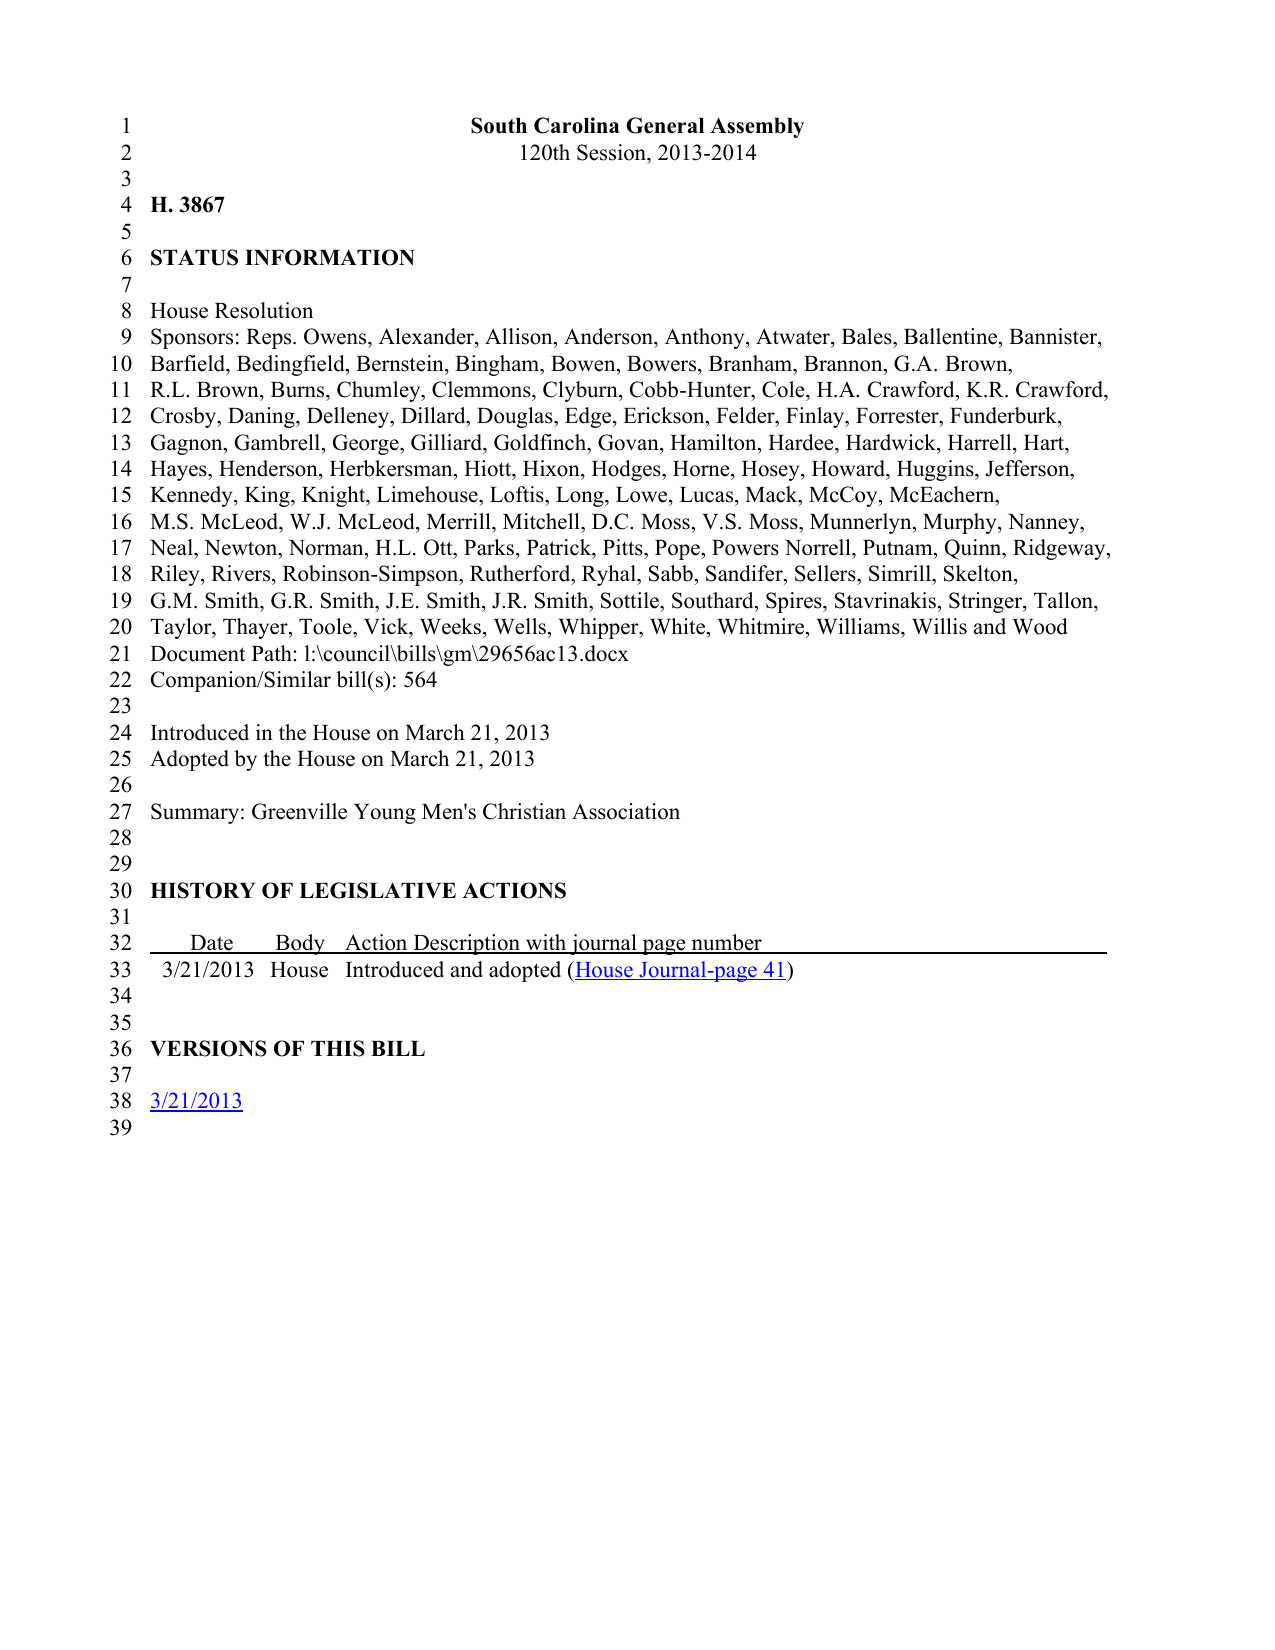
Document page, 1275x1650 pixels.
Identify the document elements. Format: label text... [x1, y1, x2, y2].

text H. 3867 [150, 192, 1125, 218]
text Document Path: l:\council\bills\gm\29656ac13.docx [150, 639, 1125, 666]
text South Carolina General Assembly [150, 112, 1125, 139]
text Introduced in the House on March 21, 2013 [150, 719, 1125, 745]
text Summary: Greenville Young Men's Christian Association [150, 798, 1125, 824]
text Sponsors: Reps. Owens, Alexander, Allison, Anderson, Anthony, Atwater, Bales, Ballentine, Bannister, Barfield, Bedingfield, Bernstein, Bingham, Bowen, Bowers, Branham, Brannon, G.A. Brown, R.L. Brown, Burns, Chumley, Clemmons, Clyburn, Cobb-Hunter, Cole, H.A. Crawford, K.R. Crawford, Crosby, Daning, Delleney, Dillard, Douglas, Edge, Erickson, Felder, Finlay, Forrester, Funderburk, Gagnon, Gambrell, George, Gilliard, Goldfinch, Govan, Hamilton, Hardee, Hardwick, Harrell, Hart, Hayes, Henderson, Herbkersman, Hiott, Hixon, Hodges, Horne, Hosey, Howard, Huggins, Jefferson, Kennedy, King, Knight, Limehouse, Loftis, Long, Lowe, Lucas, Mack, McCoy, McEachern, M.S. McLeod, W.J. McLeod, Merrill, Mitchell, D.C. Moss, V.S. Moss, Munnerlyn, Murphy, Nanney, Neal, Newton, Norman, H.L. Ott, Parks, Patrick, Pitts, Pope, Powers Norrell, Putnam, Quinn, Ridgeway, Riley, Rivers, Robinson-Simpson, Rutherford, Ryhal, Sabb, Sandifer, Sellers, Simrill, Skelton, G.M. Smith, G.R. Smith, J.E. Smith, J.R. Smith, Sottile, Southard, Spires, Stavrinakis, Stringer, Tallon, Taylor, Thayer, Toole, Vick, Weeks, Wells, Whipper, White, Whitmire, Williams, Willis and Wood [150, 323, 1125, 639]
text 3/21/2013 House Introduced and adopted (House Journal-page 41) [150, 956, 1125, 982]
text 3/21/2013 [150, 1088, 1125, 1114]
text Date Body Action Description with journal page number [150, 929, 1125, 956]
text Adopted by the House on March 21, 2013 [150, 745, 1125, 771]
text STATUS INFORMATION [150, 244, 1125, 271]
text HISTORY OF LEGISLATIVE ACTIONS [150, 877, 1125, 903]
text Companion/Similar bill(s): 564 [150, 666, 1125, 692]
text VERSIONS OF THIS BILL [150, 1035, 1125, 1061]
text 120th Session, 2013-2014 [150, 139, 1125, 165]
text House Resolution [150, 297, 1125, 323]
